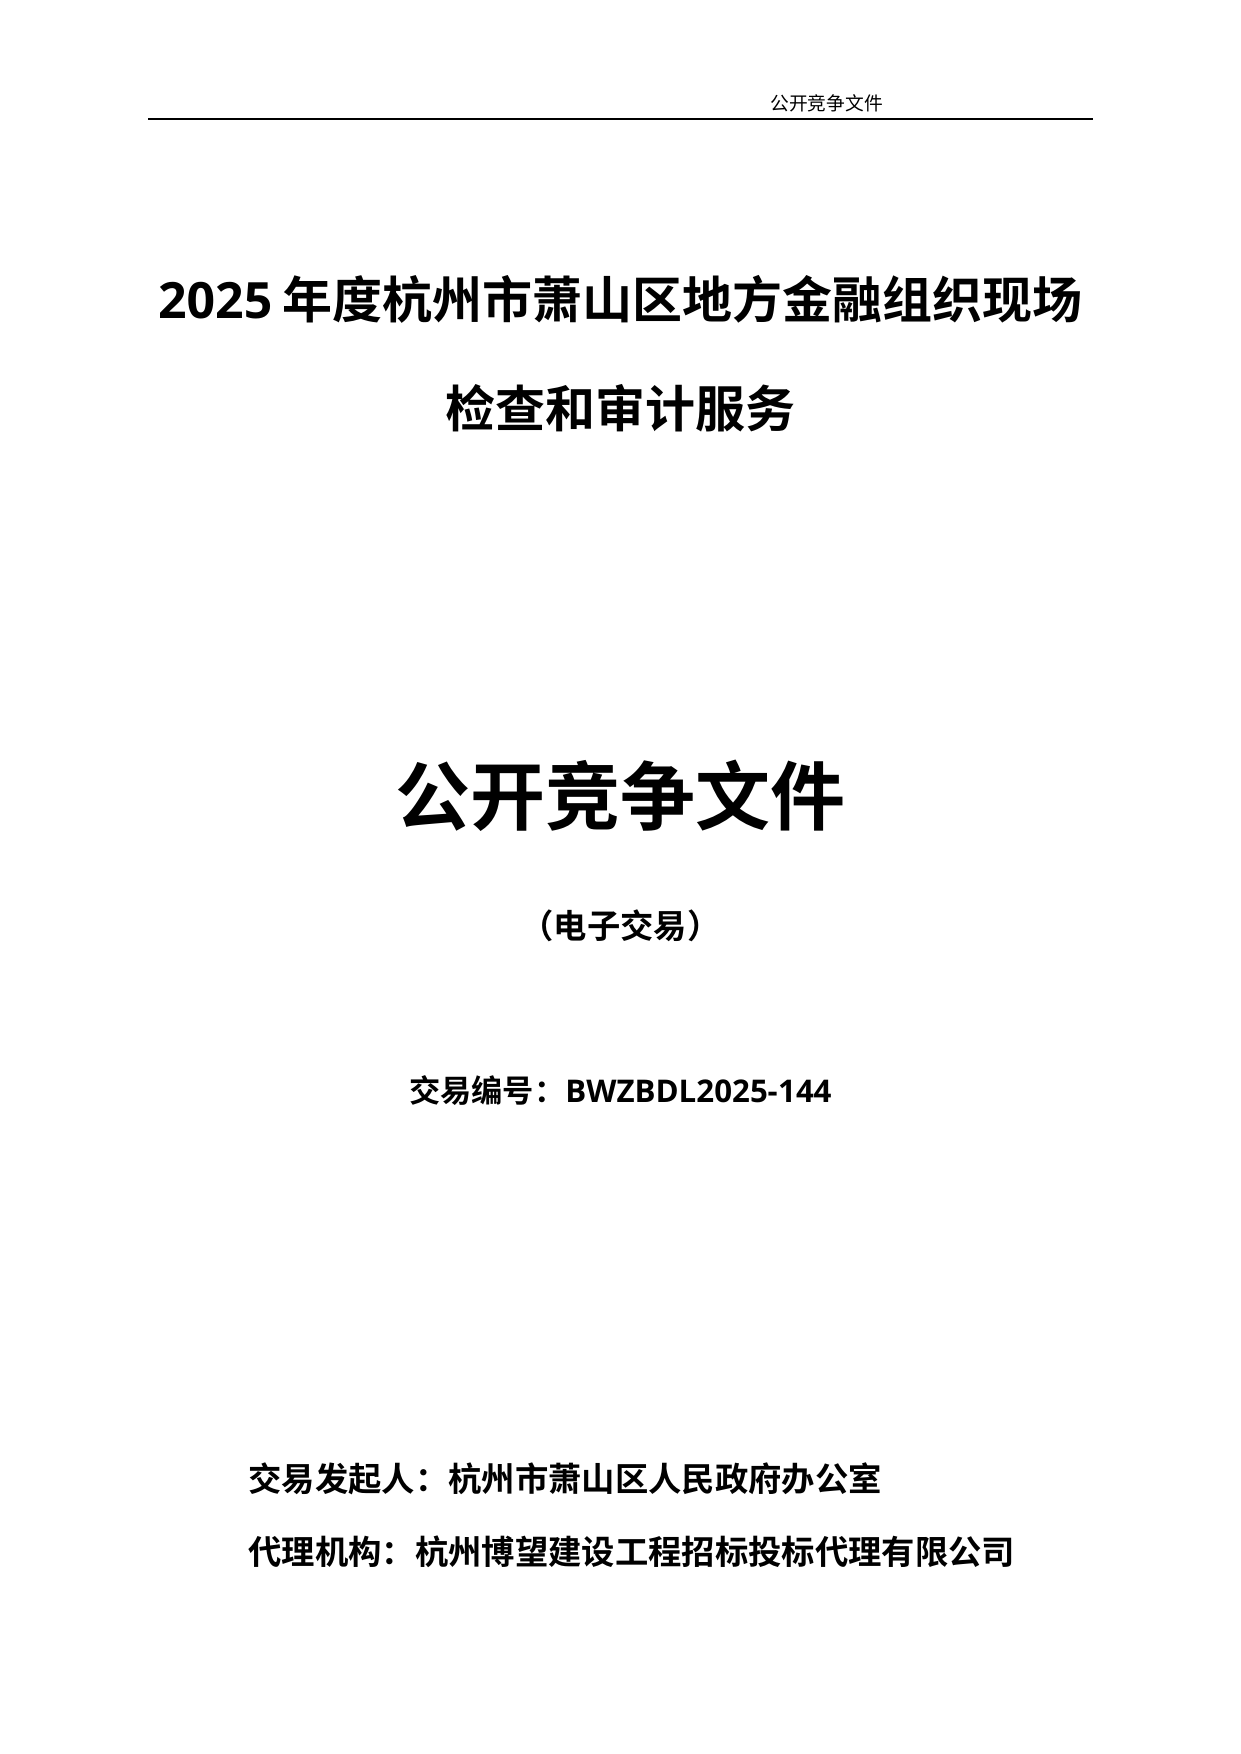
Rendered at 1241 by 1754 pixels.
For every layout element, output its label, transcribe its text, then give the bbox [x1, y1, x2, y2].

text 2025年度杭州市萧山区地方金融组织现场检查和审计服务 [148, 260, 1093, 441]
text 公开竞争文件 [148, 737, 1093, 846]
text （电子交易） [148, 900, 1093, 948]
text 交易发起人：杭州市萧山区人民政府办公室 [148, 1453, 1093, 1501]
text 交易编号：BWZBDL2025-144 [148, 1066, 1093, 1111]
text 代理机构：杭州博望建设工程招标投标代理有限公司 [148, 1526, 1093, 1574]
